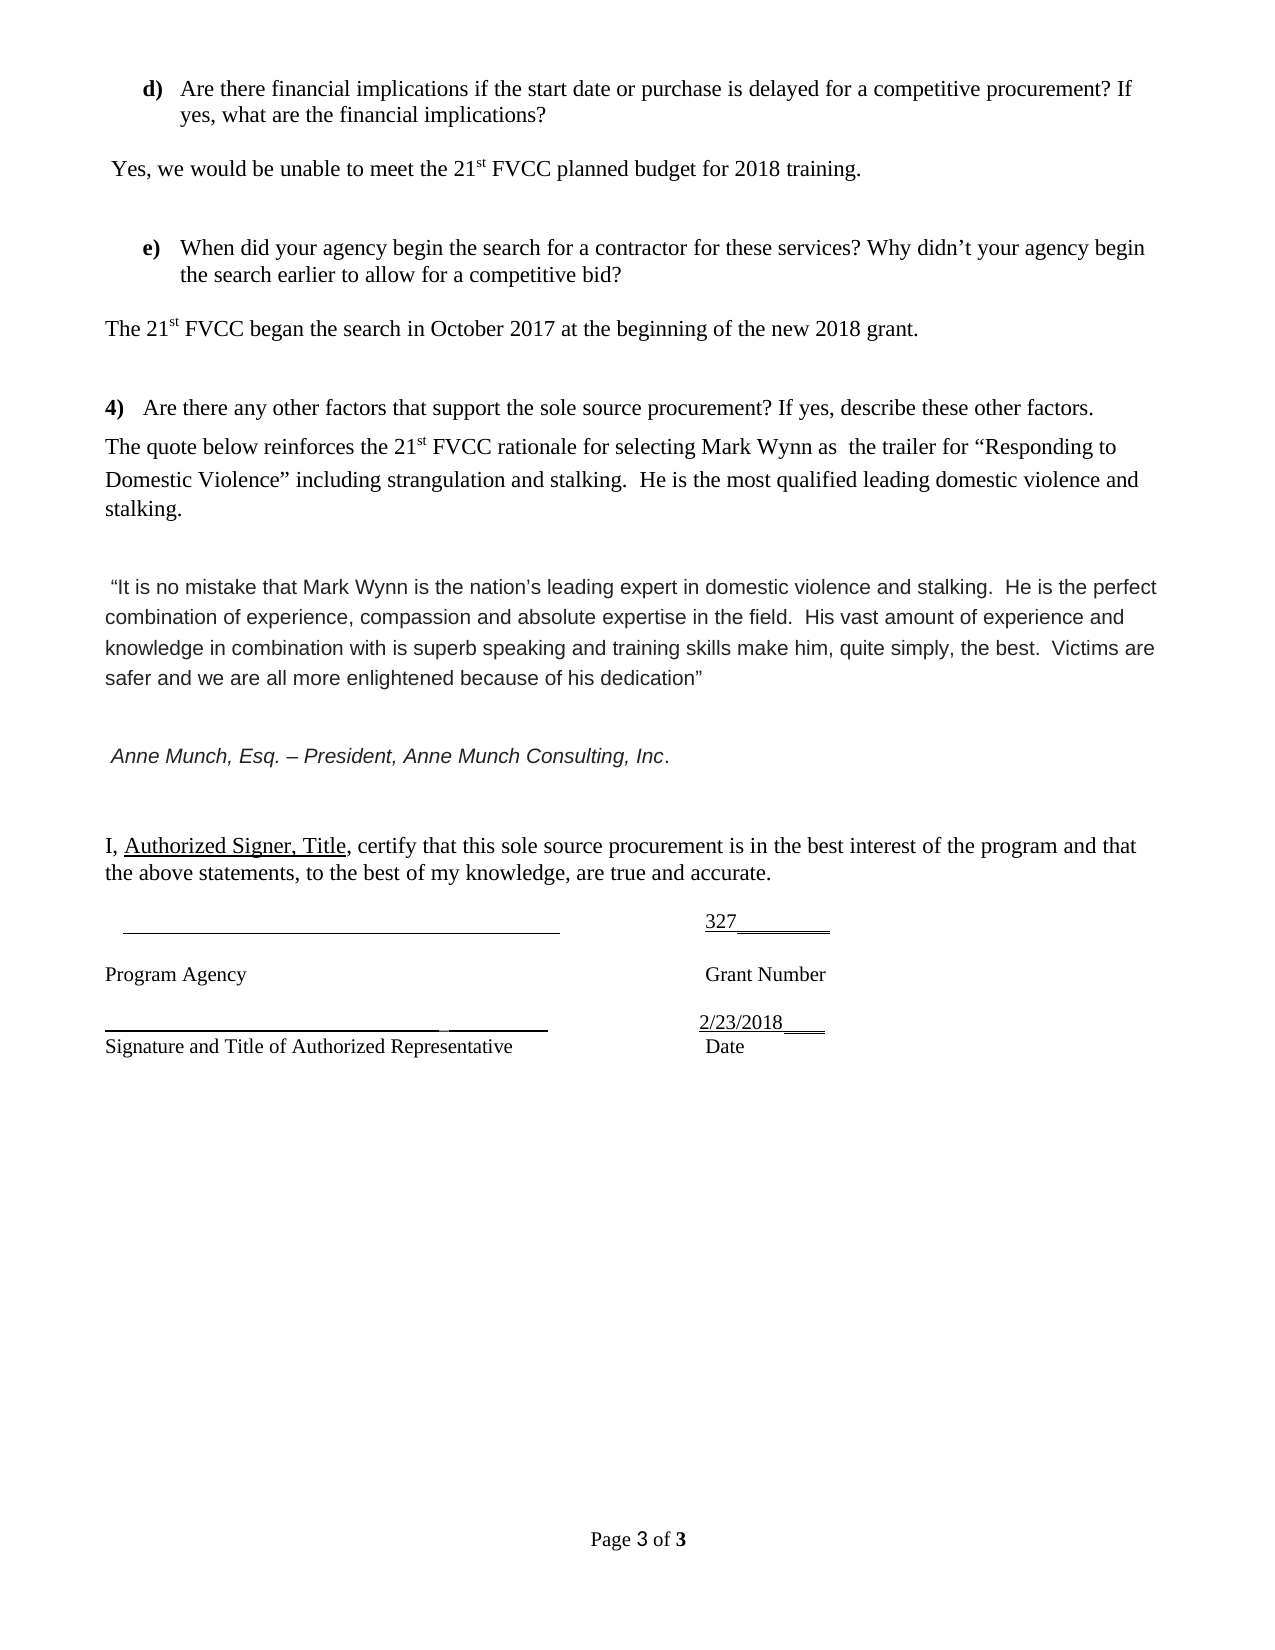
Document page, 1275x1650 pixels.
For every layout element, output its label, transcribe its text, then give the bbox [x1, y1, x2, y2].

text 327 [273, 909, 1169, 933]
text Yes, we would be unable to meet the 21st FVCC planned budget for 2018 training. [111, 153, 1169, 182]
text Anne Munch, Esq. – President, Anne Munch Consulting, Inc. [111, 743, 1169, 767]
text The 21st FVCC began the search in October 2017 at the beginning of the new 2018 grant. [105, 313, 1169, 341]
text I, Authorized Signer, Title, certify that this sole source procurement is in the best interest of the program and that the above statements, to the best of my knowledge, are true and accurate. [105, 833, 1158, 885]
text stalking. [105, 495, 1169, 522]
text “It is no mistake that Mark Wynn is the nation’s leading expert in domestic violence and stalking. He is the perfect combination of experience, compassion and absolute expertise in the field. His vast amount of experience and knowledge in combination with is superb speaking and training skills make him, quite simply, the best. Victims are safer and we are all more enlightened because of his dedication” [105, 575, 1158, 690]
list When did your agency begin the search for a contractor for these services? Why didn’t your agency begin the search earlier to allow for a competitive bid? [142, 234, 1151, 287]
text Signature and Title of Authorized Representative Date [105, 1034, 1169, 1058]
text Program Agency Grant Number [105, 962, 1169, 986]
text _ 2/23/2018 [105, 1010, 1169, 1034]
list Are there financial implications if the start date or purchase is delayed for a competitive procurement? If yes, what are the financial implications? [142, 75, 1139, 127]
list Are there any other factors that support the sole source procurement? If yes, describe these other factors. The quote below reinforces the 21st FVCC rationale for selecting Mark Wynn as the trailer for “Responding to [105, 394, 1123, 459]
text Domestic Violence” including strangulation and stalking. He is the most qualified leading domestic violence and [105, 472, 1169, 491]
